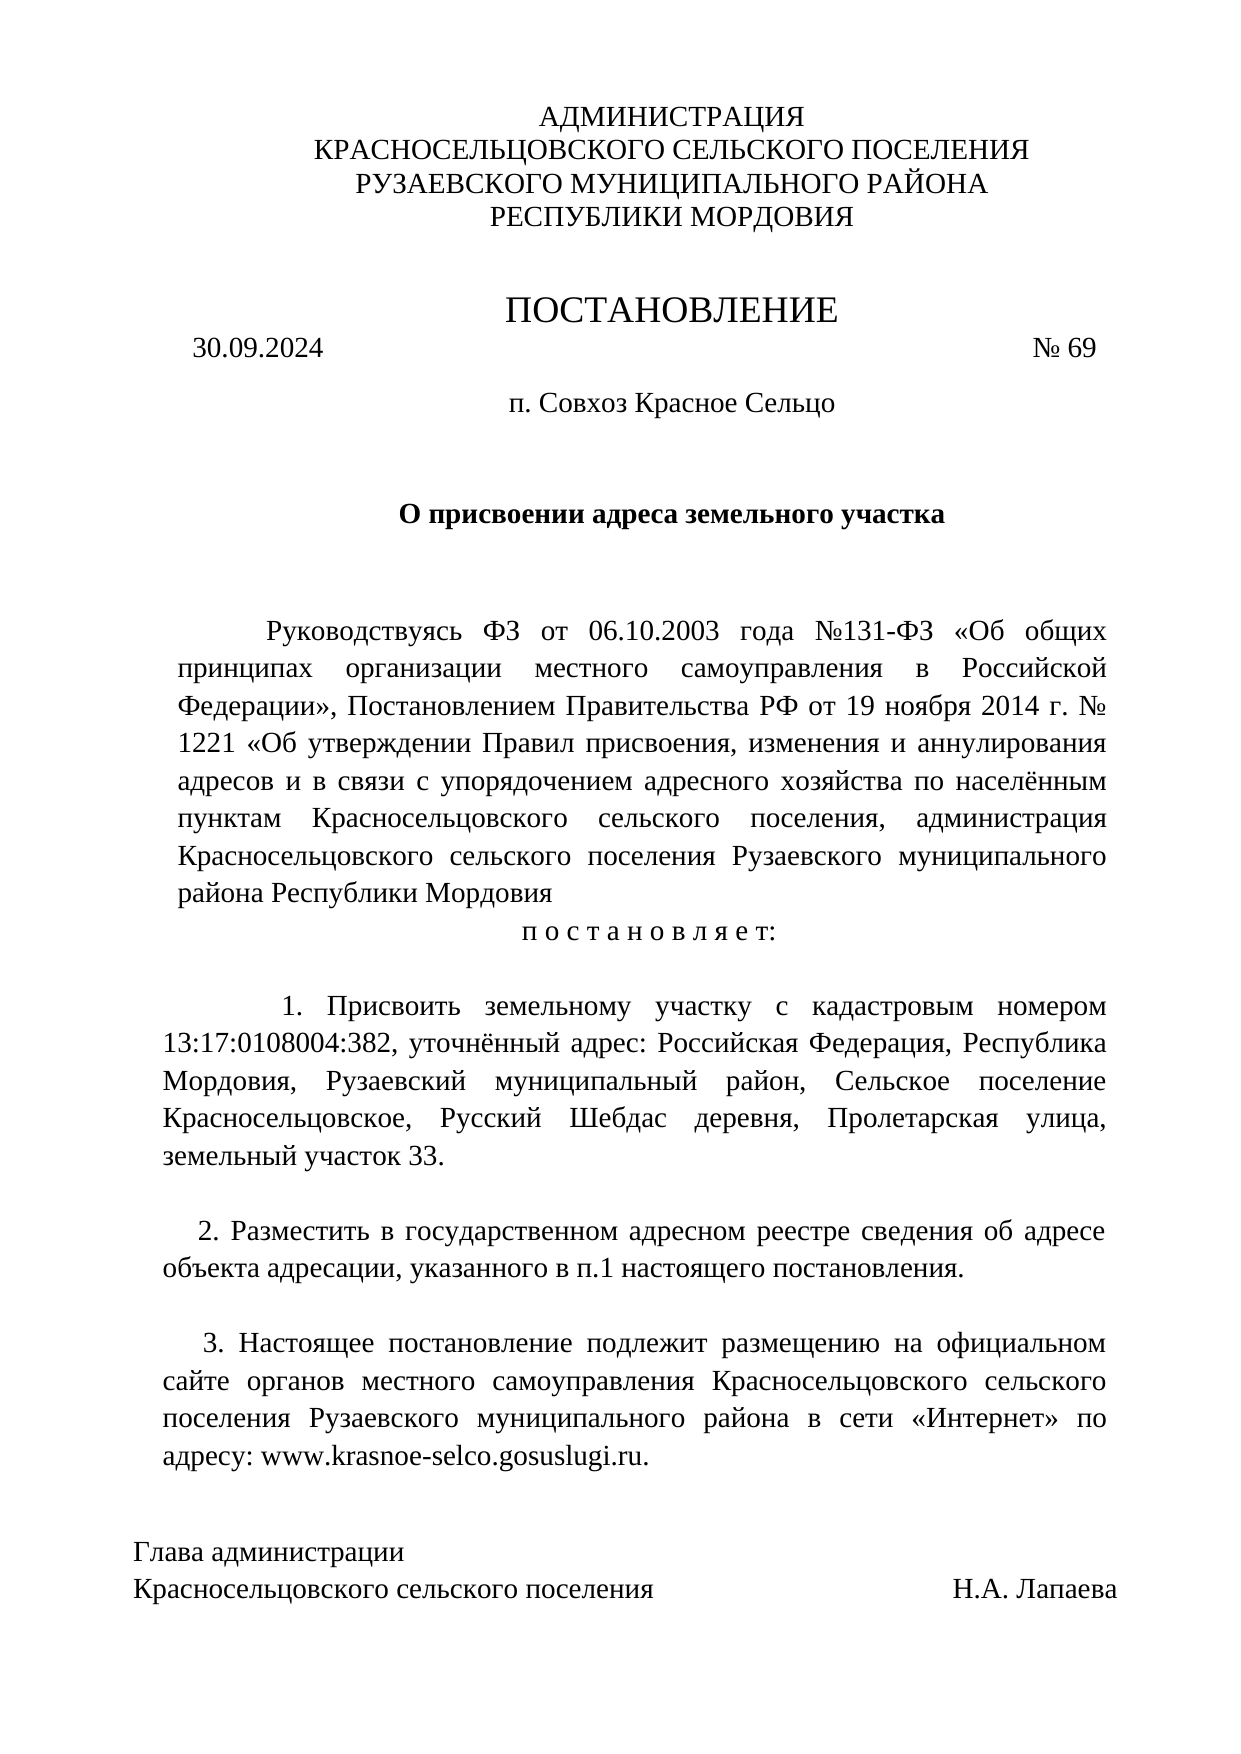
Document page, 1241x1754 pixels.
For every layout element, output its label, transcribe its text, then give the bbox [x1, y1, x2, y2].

list п о с т а н о в л я е т: [266, 910, 1108, 948]
text КРАСНОСЕЛЬЦОВСКОГО СЕЛЬСКОГО ПОСЕЛЕНИЯ [192, 132, 1152, 166]
list 2. Разместить в государственном адресном реестре сведения об адресе объекта адресации, указанного в п.1 настоящего постановления. [133, 1210, 1107, 1285]
text О присвоении адреса земельного участка [192, 493, 1152, 531]
text Красносельцовского сельского поселения Н.А. Лапаева [133, 1568, 1152, 1606]
subtitle РЕСПУБЛИКИ МОРДОВИЯ [192, 199, 1152, 233]
list 3. Настоящее постановление подлежит размещению на официальном сайте органов местного самоуправления Красносельцовского сельского поселения Рузаевского муниципального района в сети «Интернет» по адресу: www.krasnoe-selco.gosuslugi.ru. [133, 1323, 1107, 1473]
text п. Совхоз Красное Сельцо [192, 385, 1152, 418]
list Руководствуясь ФЗ от 06.10.2003 года №131-ФЗ «Об общих принципах организации местного самоуправления в Российской Федерации», Постановлением Правительства РФ от 19 ноября 2014 г. № 1221 «Об утверждении Правил присвоения, изменения и аннулирования адресов и в связи с упорядочением адресного хозяйства по населённым пунктам Красносельцовского сельского поселения, администрация Красносельцовского сельского поселения Рузаевского муниципального района Республики Мордовия [177, 610, 1108, 910]
text АДМИНИСТРАЦИЯ [192, 99, 1152, 132]
list 1. Присвоить земельному участку с кадастровым номером 13:17:0108004:382, уточнённый адрес: Российская Федерация, Республика Мордовия, Рузаевский муниципальный район, Сельское поселение Красносельцовское, Русский Шебдас деревня, Пролетарская улица, земельный участок 33. [162, 985, 1107, 1173]
subtitle ПОСТАНОВЛЕНИЕ [192, 287, 1152, 330]
text РУЗАЕВСКОГО МУНИЦИПАЛЬНОГО РАЙОНА [192, 166, 1152, 199]
text 30.09.2024 № 69 [192, 330, 1152, 364]
text Глава администрации [133, 1531, 1152, 1568]
